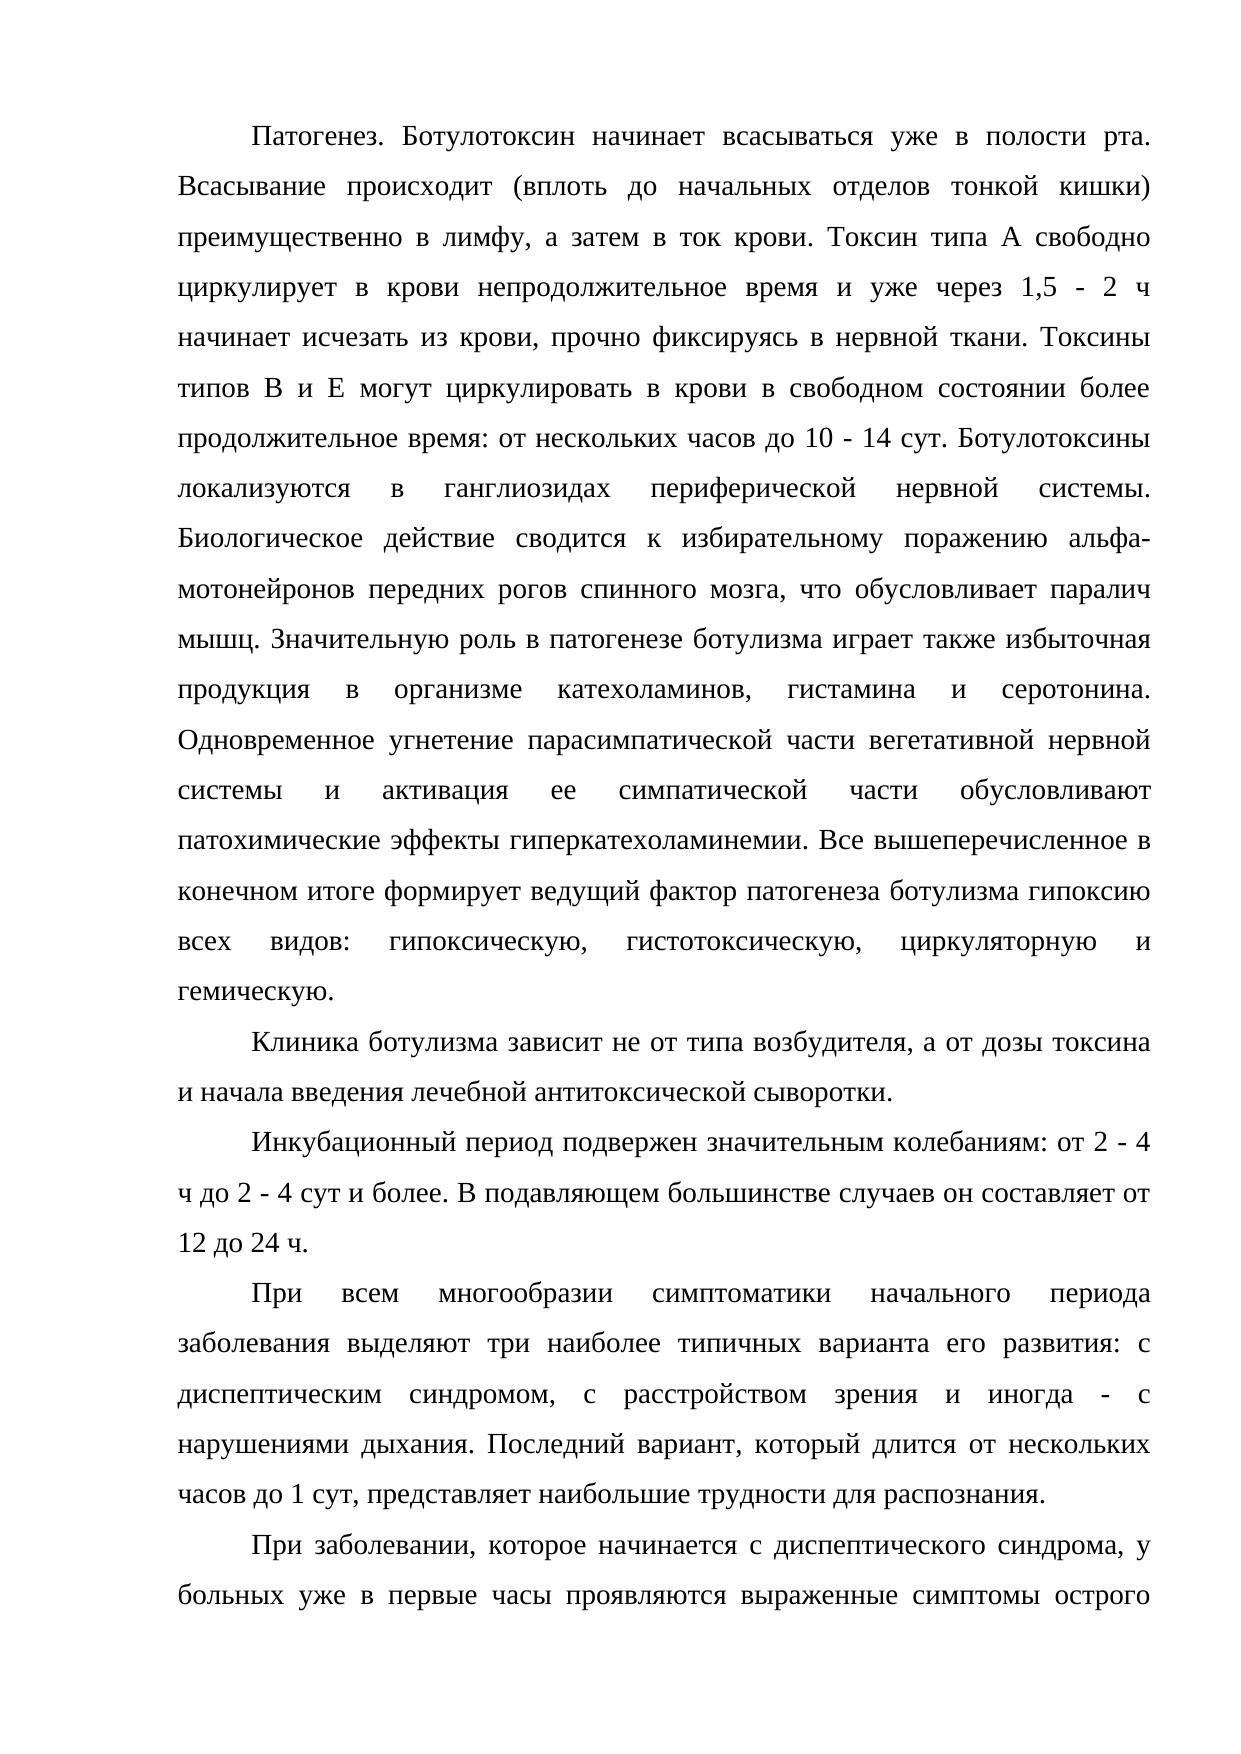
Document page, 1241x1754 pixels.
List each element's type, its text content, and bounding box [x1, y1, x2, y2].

text Клиника ботулизма зависит не от типа возбудителя, а от дозы токсина и начала введения лечебной антитоксической сыворотки. [177, 1024, 1152, 1108]
text При всем многообразии симптоматики начального периода заболевания выделяют три наиболее типичных варианта его развития: с диспептическим синдромом, с расстройством зрения и иногда - с нарушениями дыхания. Последний вариант, который длится от нескольких часов до 1 сут, представляет наибольшие трудности для распознания. [177, 1275, 1152, 1510]
text Инкубационный период подвержен значительным колебаниям: от 2 - 4 ч до 2 - 4 сут и более. В подавляющем большинстве случаев он составляет от 12 до 24 ч. [177, 1124, 1152, 1258]
text Патогенез. Ботулотоксин начинает всасываться уже в полости рта. Всасывание происходит (вплоть до начальных отделов тонкой кишки) преимущественно в лимфу, а затем в ток крови. Токсин типа А свободно циркулирует в крови непродолжительное время и уже через 1,5 - 2 ч начинает исчезать из крови, прочно фиксируясь в нервной ткани. Токсины типов В и Е могут циркулировать в крови в свободном состоянии более продолжительное время: от нескольких часов до 10 - 14 сут. Ботулотоксины локализуются в ганглиозидах периферической нервной системы. Биологическое действие сводится к избирательному поражению альфа-мотонейронов передних рогов спинного мозга, что обусловливает паралич мышц. Значительную роль в патогенезе ботулизма играет также избыточная продукция в организме катехоламинов, гистамина и серотонина. Одновременное угнетение парасимпатической части вегетативной нервной системы и активация ее симпатической части обусловливают патохимические эффекты гиперкатехоламинемии. Все вышеперечисленное в конечном итоге формирует ведущий фактор патогенеза ботулизма гипоксию всех видов: гипоксическую, гистотоксическую, циркуляторную и гемическую. [177, 118, 1152, 1007]
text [177, 1527, 1152, 1611]
